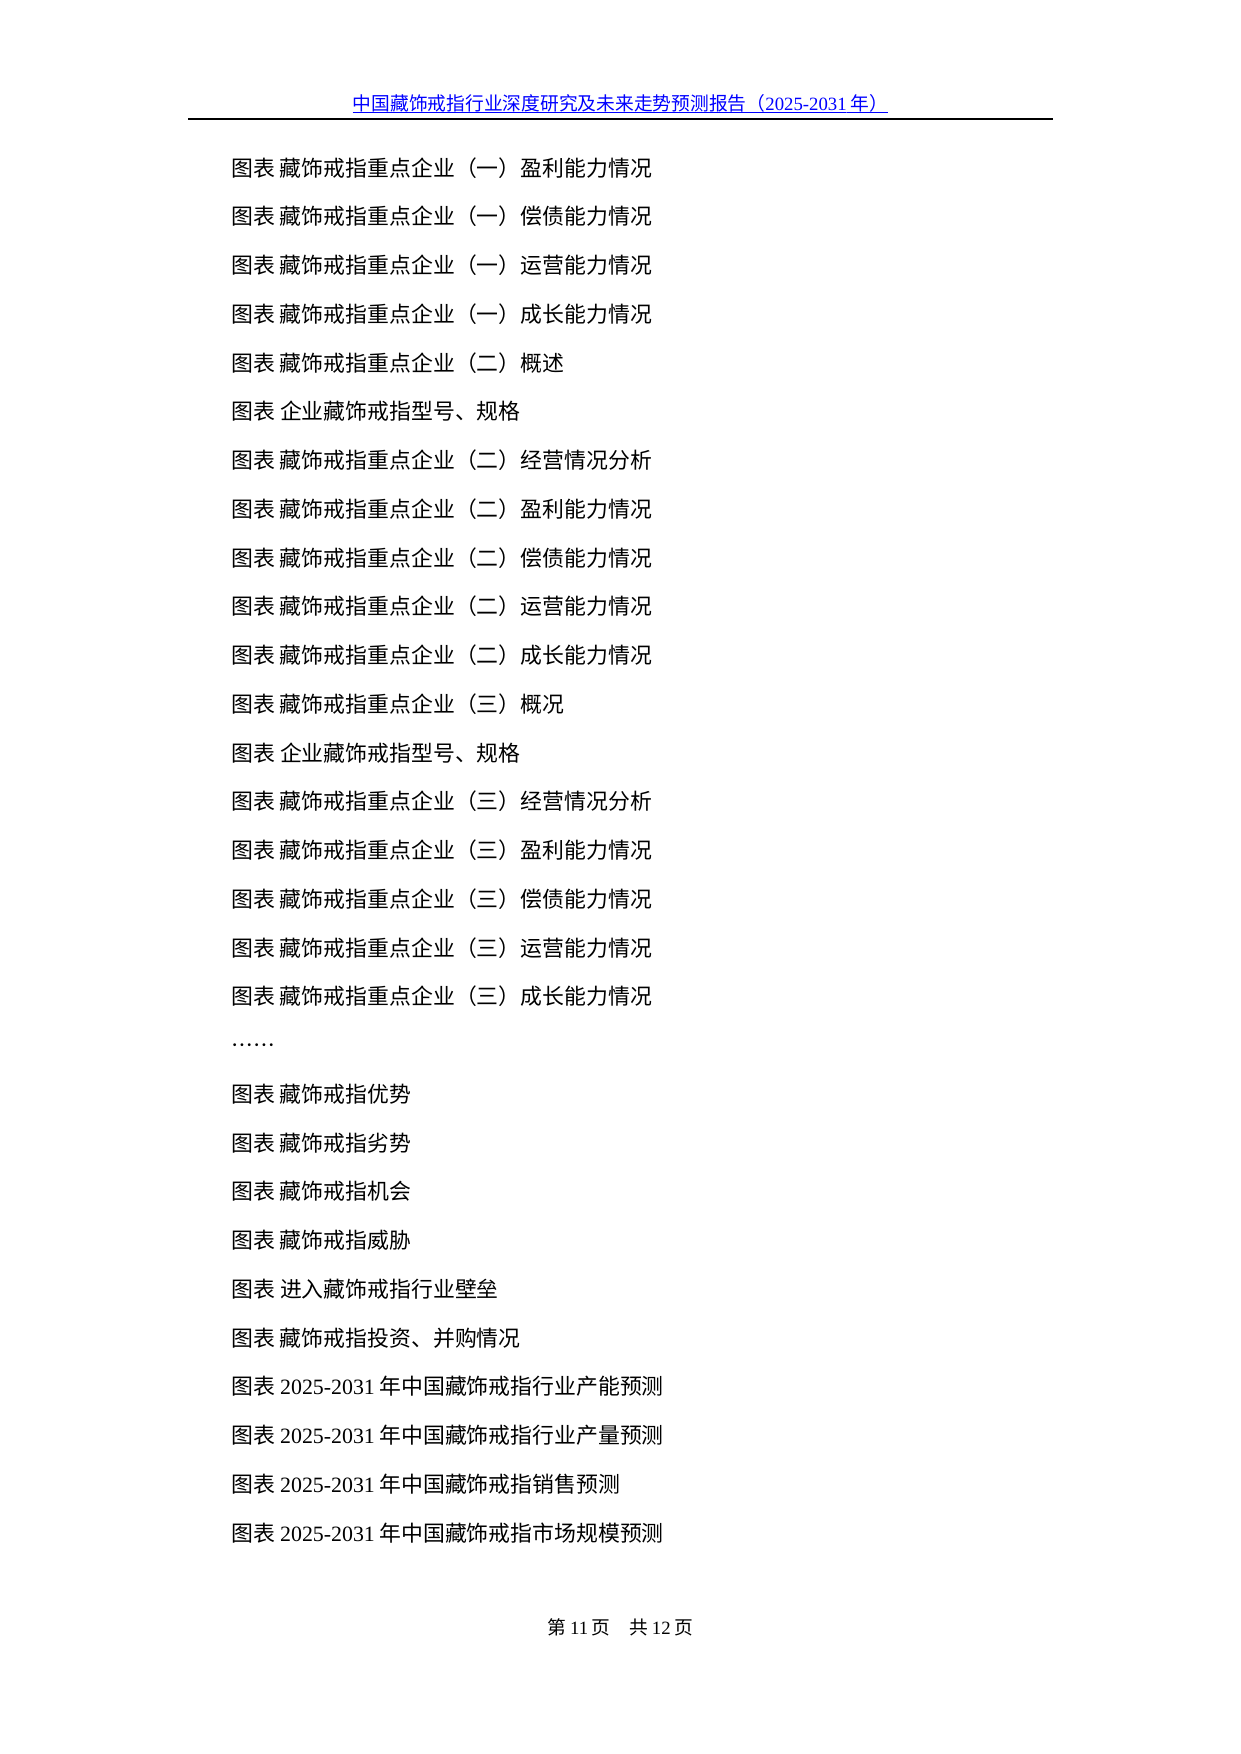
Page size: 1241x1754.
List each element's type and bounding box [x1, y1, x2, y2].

text [187, 150, 1053, 1548]
